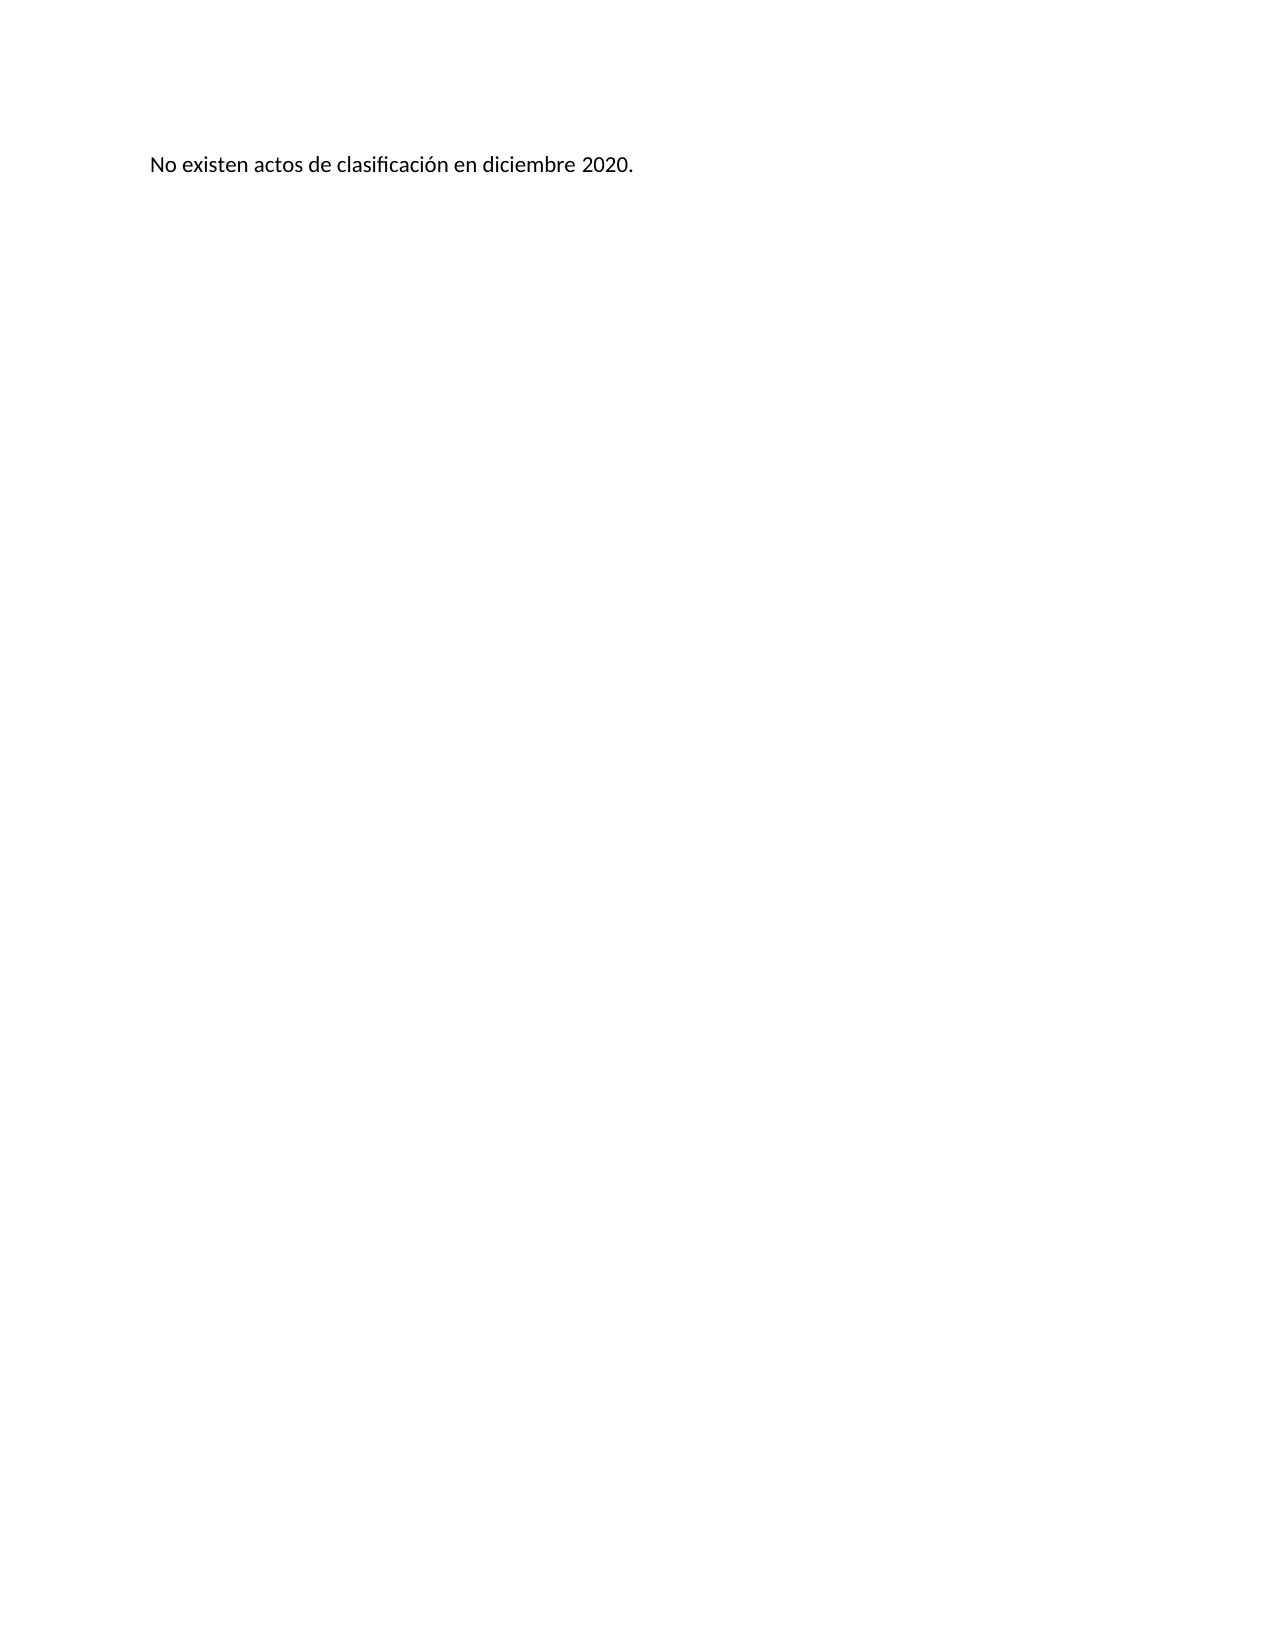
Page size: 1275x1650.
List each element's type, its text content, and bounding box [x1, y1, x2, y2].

text No existen actos de clasificación en diciembre 2020. [150, 150, 1125, 178]
